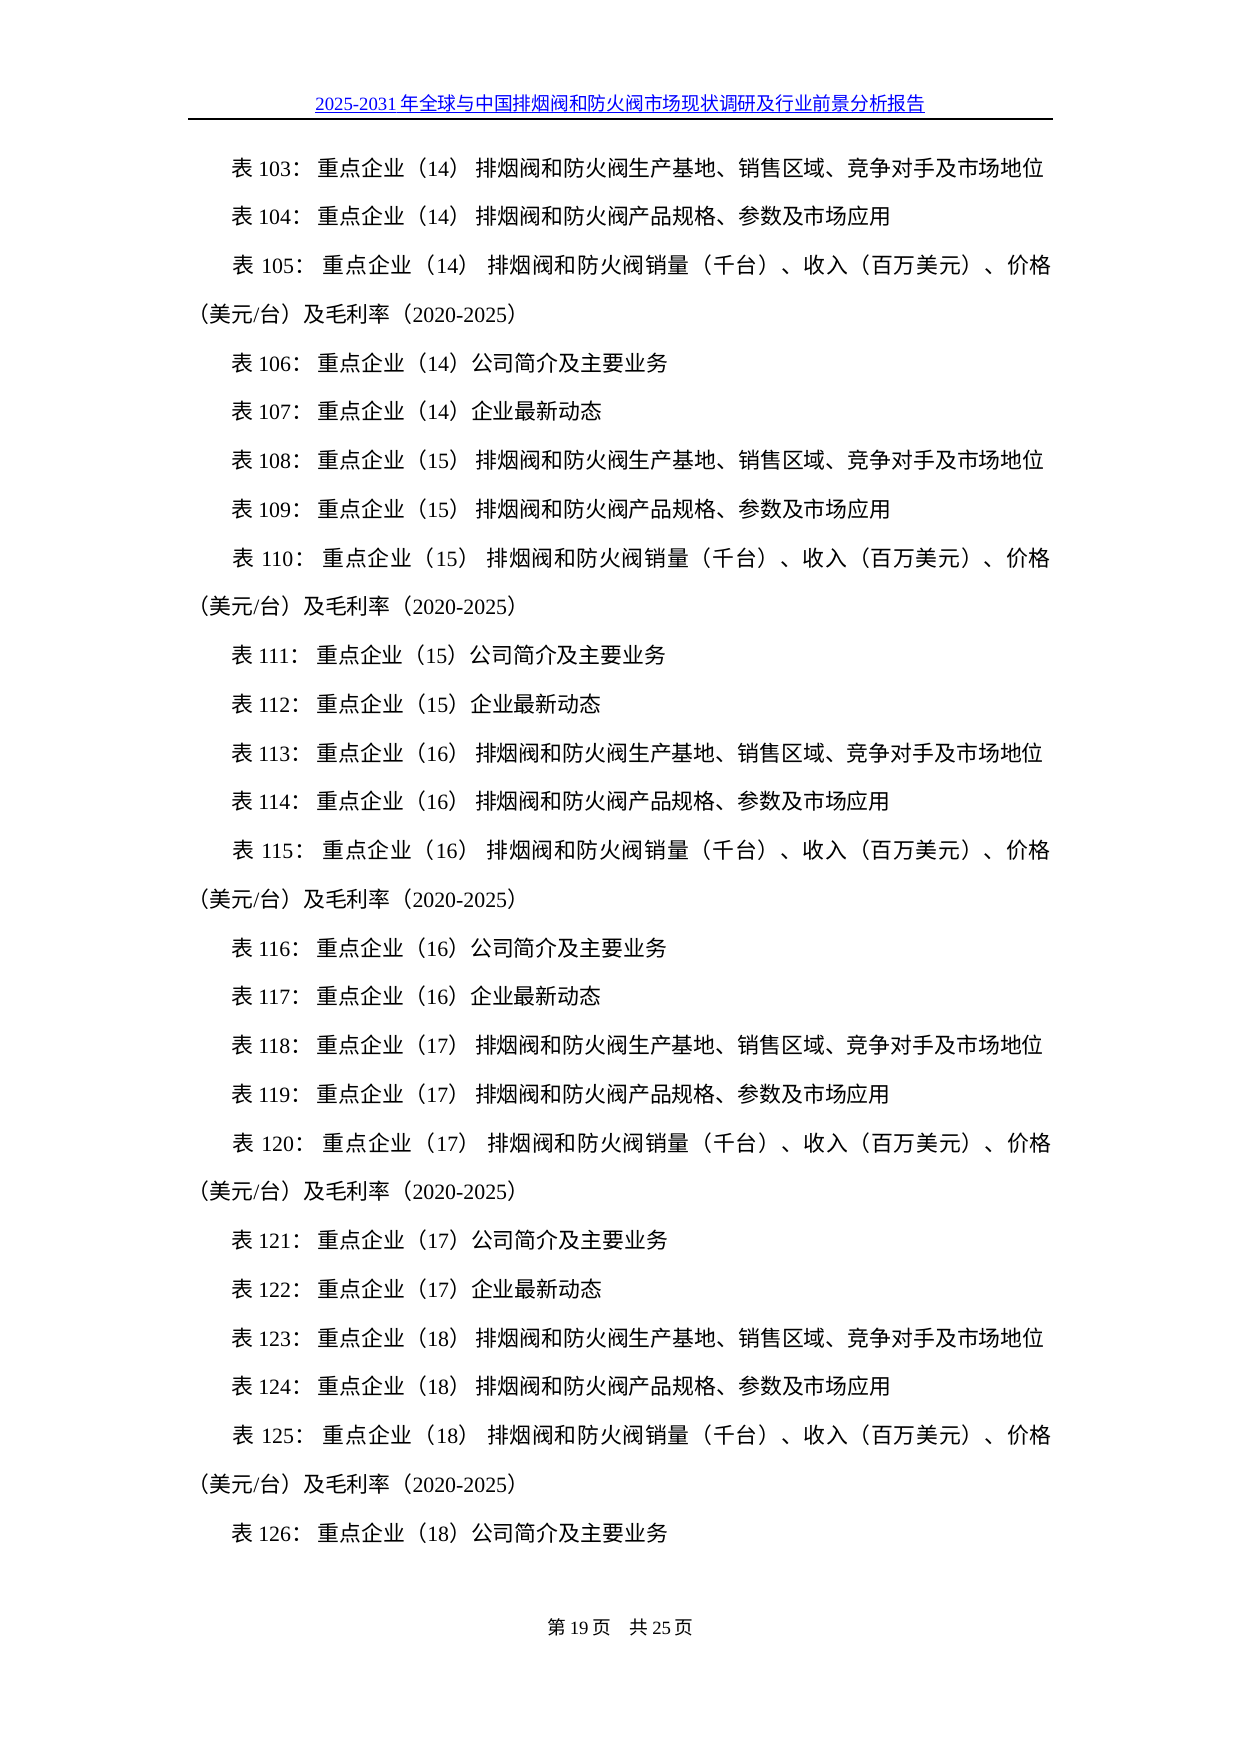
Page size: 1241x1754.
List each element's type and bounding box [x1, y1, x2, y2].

text [187, 150, 1053, 1548]
